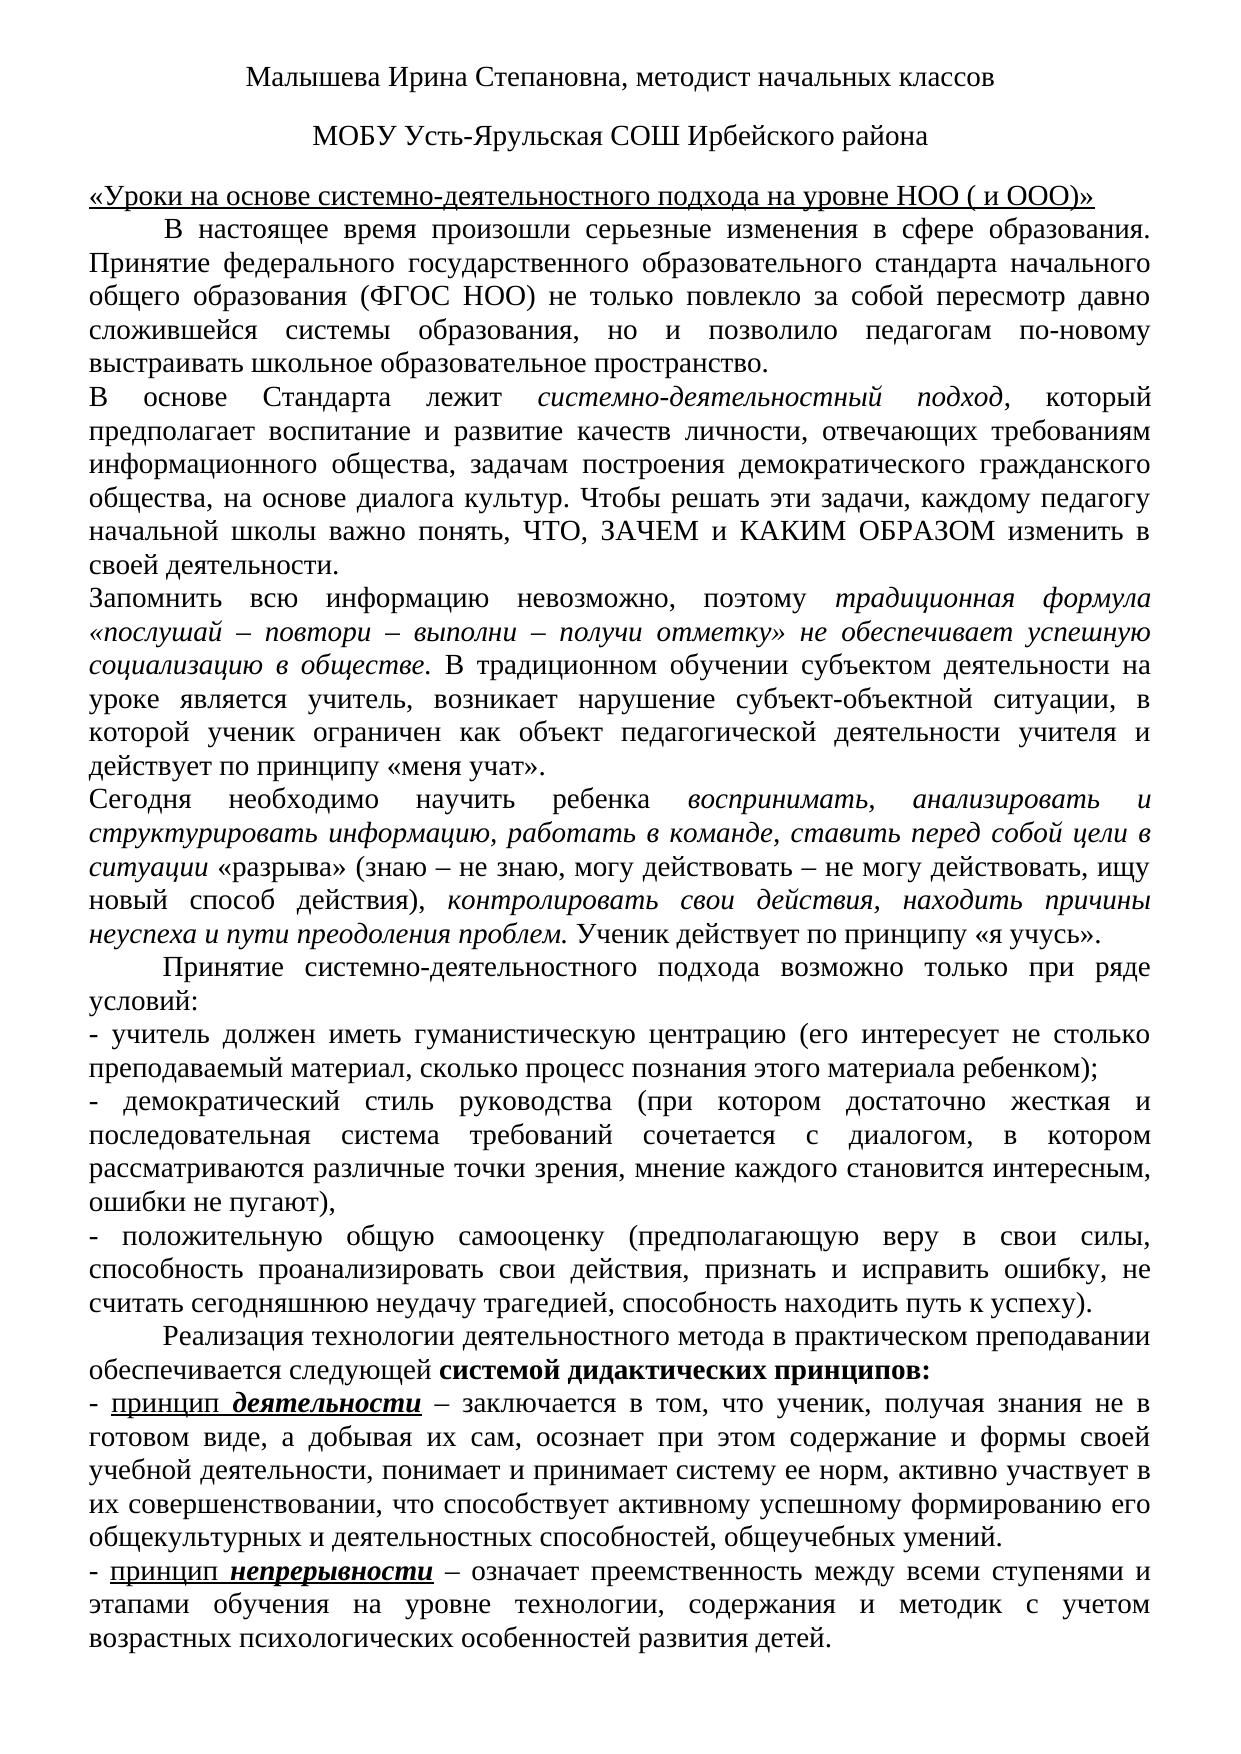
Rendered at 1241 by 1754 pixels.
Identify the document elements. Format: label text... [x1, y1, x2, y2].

text В основе Стандарта лежит системно-деятельностный подход, который предполагает воспитание и развитие качеств личности, отвечающих требованиям информационного общества, задачам построения демократического гражданского общества, на основе диалога культур. Чтобы решать эти задачи, каждому педагогу начальной школы важно понять, ЧТО, ЗАЧЕМ и КАКИМ ОБРАЗОМ изменить в своей деятельности. [89, 379, 1152, 580]
text Реализация технологии деятельностного метода в практическом преподавании обеспечивается следующей системой дидактических принципов: [89, 1318, 1152, 1385]
text В настоящее время произошли серьезные изменения в сфере образования. Принятие федерального государственного образовательного стандарта начального общего образования (ФГОС НОО) не только повлекло за собой пересмотр давно сложившейся системы образования, но и позволило педагогам по-новому выстраивать школьное образовательное пространство. [89, 211, 1152, 379]
text Запомнить всю информацию невозможно, поэтому традиционная формула «послушай – повтори – выполни – получи отметку» не обеспечивает успешную социализацию в обществе. В традиционном обучении субъектом деятельности на уроке является учитель, возникает нарушение субъект-объектной ситуации, в которой ученик ограничен как объект педагогической деятельности учителя и действует по принципу «меня учат». [89, 580, 1152, 782]
text Малышева Ирина Степановна, методист начальных классов [89, 59, 1152, 93]
text Сегодня необходимо научить ребенка воспринимать, анализировать и структурировать информацию, работать в команде, ставить перед собой цели в ситуации «разрыва» (знаю – не знаю, могу действовать – не могу действовать, ищу новый способ действия), контролировать свои действия, находить причины неуспеха и пути преодоления проблем. Ученик действует по принципу «я учусь». [89, 782, 1152, 949]
text «Уроки на основе системно-деятельностного подхода на уровне НОО ( и ООО)» [89, 178, 1152, 211]
text - демократический стиль руководства (при котором достаточно жесткая и последовательная система требований сочетается с диалогом, в котором рассматриваются различные точки зрения, мнение каждого становится интересным, ошибки не пугают), [89, 1083, 1152, 1218]
text - учитель должен иметь гуманистическую центрацию (его интересует не столько преподаваемый материал, сколько процесс познания этого материала ребенком); [89, 1016, 1152, 1083]
text - положительную общую самооценку (предполагающую веру в свои силы, способность проанализировать свои действия, признать и исправить ошибку, не считать сегодняшнюю неудачу трагедией, способность находить путь к успеху). [89, 1218, 1152, 1318]
text МОБУ Усть-Ярульская СОШ Ирбейского района [89, 118, 1152, 152]
text - принцип непрерывности – означает преемственность между всеми ступенями и этапами обучения на уровне технологии, содержания и методик с учетом возрастных психологических особенностей развития детей. [89, 1553, 1152, 1654]
text - принцип деятельности – заключается в том, что ученик, получая знания не в готовом виде, а добывая их сам, осознает при этом содержание и формы своей учебной деятельности, понимает и принимает систему ее норм, активно участвует в их совершенствовании, что способствует активному успешному формированию его общекультурных и деятельностных способностей, общеучебных умений. [89, 1385, 1152, 1553]
text Принятие системно-деятельностного подхода возможно только при ряде условий: [89, 949, 1152, 1016]
